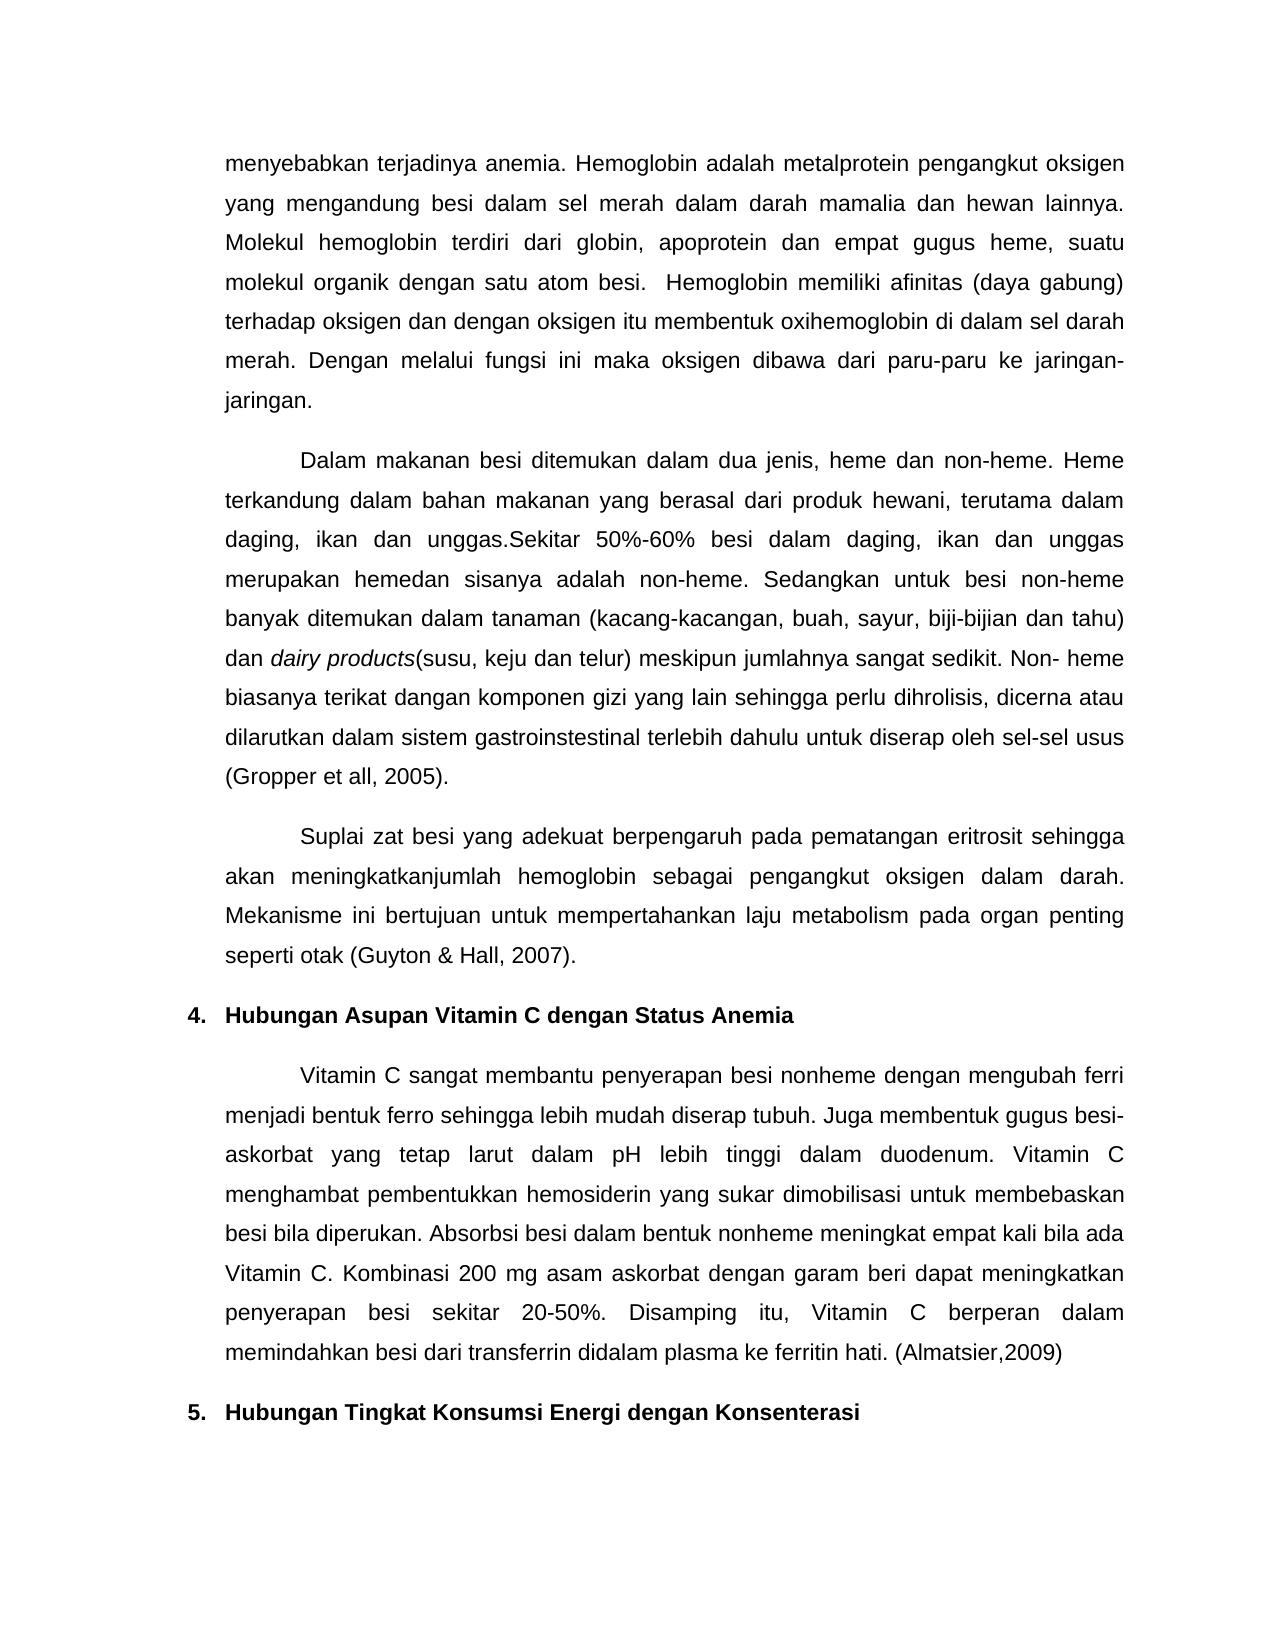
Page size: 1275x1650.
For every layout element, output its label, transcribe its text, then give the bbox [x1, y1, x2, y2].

list Hubungan Asupan Vitamin C dengan Status Anemia [187, 1002, 1125, 1028]
text Vitamin C sangat membantu penyerapan besi nonheme dengan mengubah ferri menjadi bentuk ferro sehingga lebih mudah diserap tubuh. Juga membentuk gugus besi-askorbat yang tetap larut dalam pH lebih tinggi dalam duodenum. Vitamin C menghambat pembentukkan hemosiderin yang sukar dimobilisasi untuk membebaskan besi bila diperukan. Absorbsi besi dalam bentuk nonheme meningkat empat kali bila ada Vitamin C. Kombinasi 200 mg asam askorbat dengan garam beri dapat meningkatkan penyerapan besi sekitar 20-50%. Disamping itu, Vitamin C berperan dalam memindahkan besi dari transferrin didalam plasma ke ferritin hati. (Almatsier,2009) [225, 1062, 1125, 1365]
text Dalam makanan besi ditemukan dalam dua jenis, heme dan non-heme. Heme terkandung dalam bahan makanan yang berasal dari produk hewani, terutama dalam daging, ikan dan unggas.Sekitar 50%-60% besi dalam daging, ikan dan unggas merupakan hemedan sisanya adalah non-heme. Sedangkan untuk besi non-heme banyak ditemukan dalam tanaman (kacang-kacangan, buah, sayur, biji-bijian dan tahu) dan dairy products(susu, keju dan telur) meskipun jumlahnya sangat sedikit. Non- heme biasanya terikat dangan komponen gizi yang lain sehingga perlu dihrolisis, dicerna atau dilarutkan dalam sistem gastroinstestinal terlebih dahulu untuk diserap oleh sel-sel usus (Gropper et all, 2005). [225, 447, 1125, 789]
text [225, 150, 1125, 413]
list Hubungan Tingkat Konsumsi Energi dengan Konsenterasi [187, 1399, 1125, 1425]
text Suplai zat besi yang adekuat berpengaruh pada pematangan eritrosit sehingga akan meningkatkanjumlah hemoglobin sebagai pengangkut oksigen dalam darah. Mekanisme ini bertujuan untuk mempertahankan laju metabolism pada organ penting seperti otak (Guyton & Hall, 2007). [225, 823, 1125, 968]
